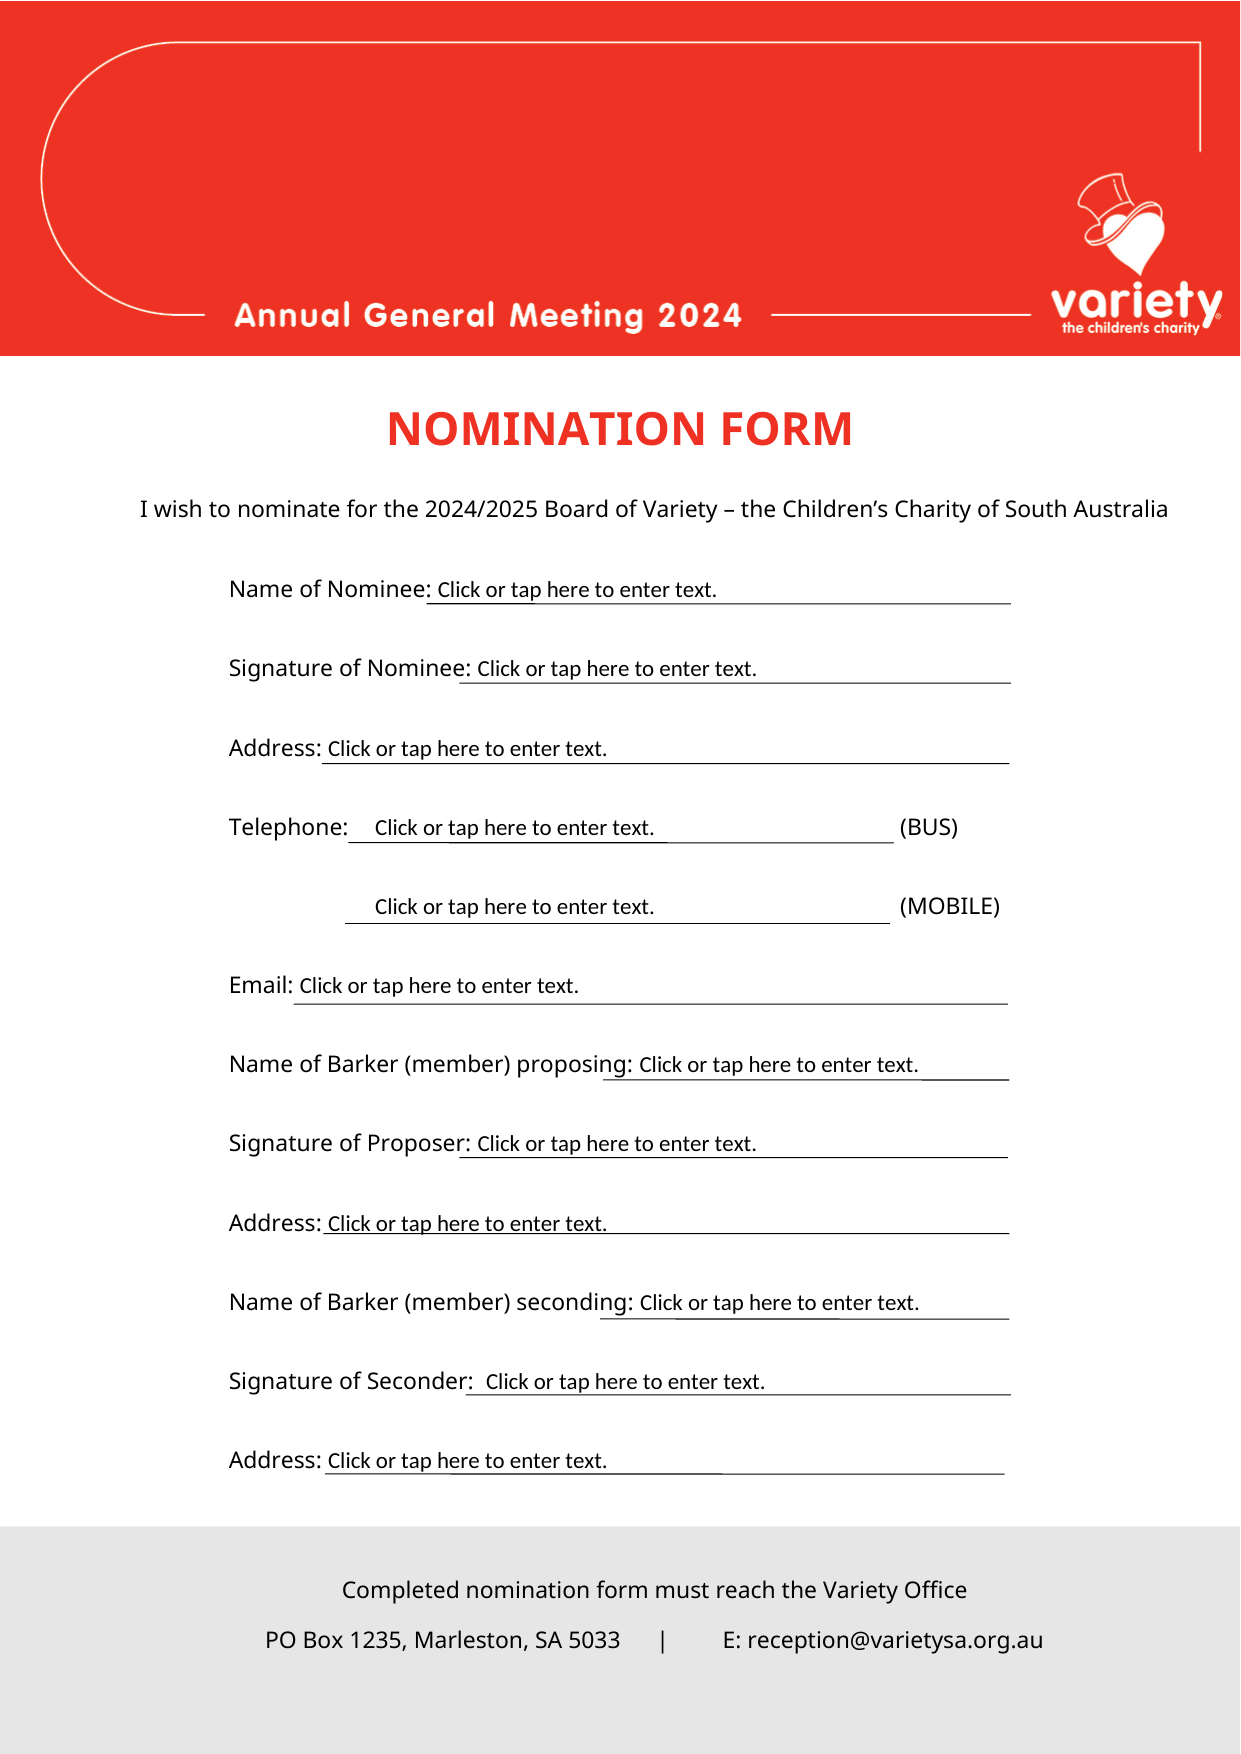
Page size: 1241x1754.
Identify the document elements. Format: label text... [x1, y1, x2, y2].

subtitle NOMINATION FORM [75, 397, 1165, 459]
text Signature of Proposer: [228, 1127, 1234, 1159]
text Name of Barker (member) seconding: [228, 1286, 1234, 1317]
text Name of Nominee: [228, 573, 1234, 604]
text Signature of Nominee: [228, 652, 1234, 684]
text Address: [228, 732, 1234, 763]
text Address: [228, 1444, 1234, 1475]
picture [0, 1, 1241, 356]
text I wish to nominate for the 2024/2025 Board of Variety – the Children’s Charity of South Australia [75, 459, 1234, 554]
text PO Box 1235, Marleston, SA 5033 | E: reception@varietysa.org.au [75, 1624, 1234, 1655]
text (MOBILE) [228, 890, 1234, 921]
text Name of Barker (member) proposing: [228, 1048, 1234, 1079]
text Completed nomination form must reach the Variety Office [75, 1574, 1234, 1605]
text Email: [228, 969, 1234, 1000]
text Address: [228, 1207, 1234, 1238]
text Telephone: (BUS) [228, 811, 1234, 842]
text Signature of Seconder: [228, 1365, 1234, 1396]
